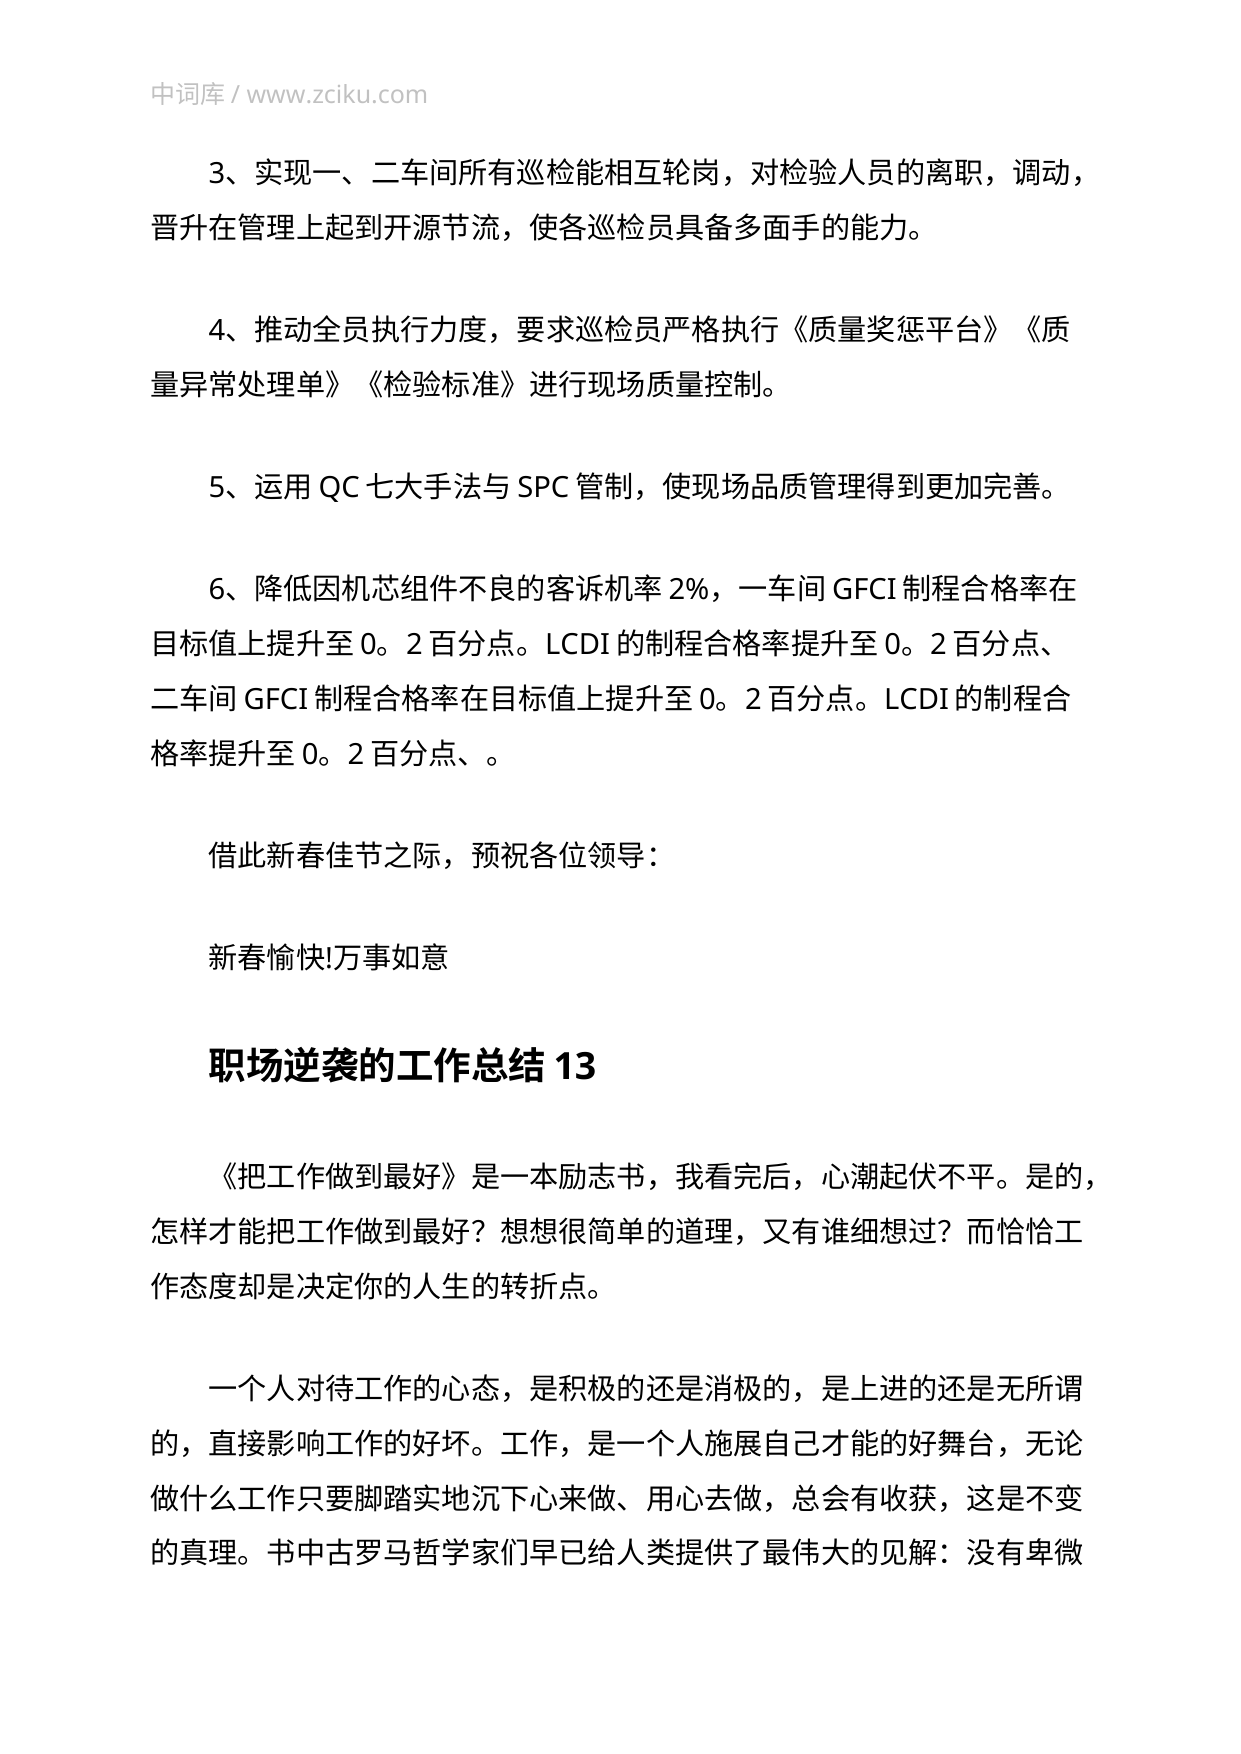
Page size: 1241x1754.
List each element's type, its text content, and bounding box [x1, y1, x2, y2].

text 3、实现一、二车间所有巡检能相互轮岗，对检验人员的离职，调动，晋升在管理上起到开源节流，使各巡检员具备多面手的能力。 [150, 150, 1090, 247]
text 借此新春佳节之际，预祝各位领导： [150, 832, 1090, 875]
text 6、降低因机芯组件不良的客诉机率2%，一车间GFCI制程合格率在目标值上提升至0。2百分点。LCDI的制程合格率提升至0。2百分点、二车间GFCI制程合格率在目标值上提升至0。2百分点。LCDI的制程合格率提升至0。2百分点、。 [150, 566, 1090, 773]
text 4、推动全员执行力度，要求巡检员严格执行《质量奖惩平台》《质量异常处理单》《检验标准》进行现场质量控制。 [150, 307, 1090, 404]
text 5、运用QC七大手法与SPC管制，使现场品质管理得到更加完善。 [150, 463, 1090, 506]
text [150, 1365, 1090, 1572]
text 《把工作做到最好》是一本励志书，我看完后，心潮起伏不平。是的，怎样才能把工作做到最好？想想很简单的道理，又有谁细想过？而恰恰工作态度却是决定你的人生的转折点。 [150, 1154, 1090, 1306]
text 职场逆袭的工作总结13 [150, 1036, 1090, 1091]
text 新春愉快!万事如意 [150, 934, 1090, 977]
